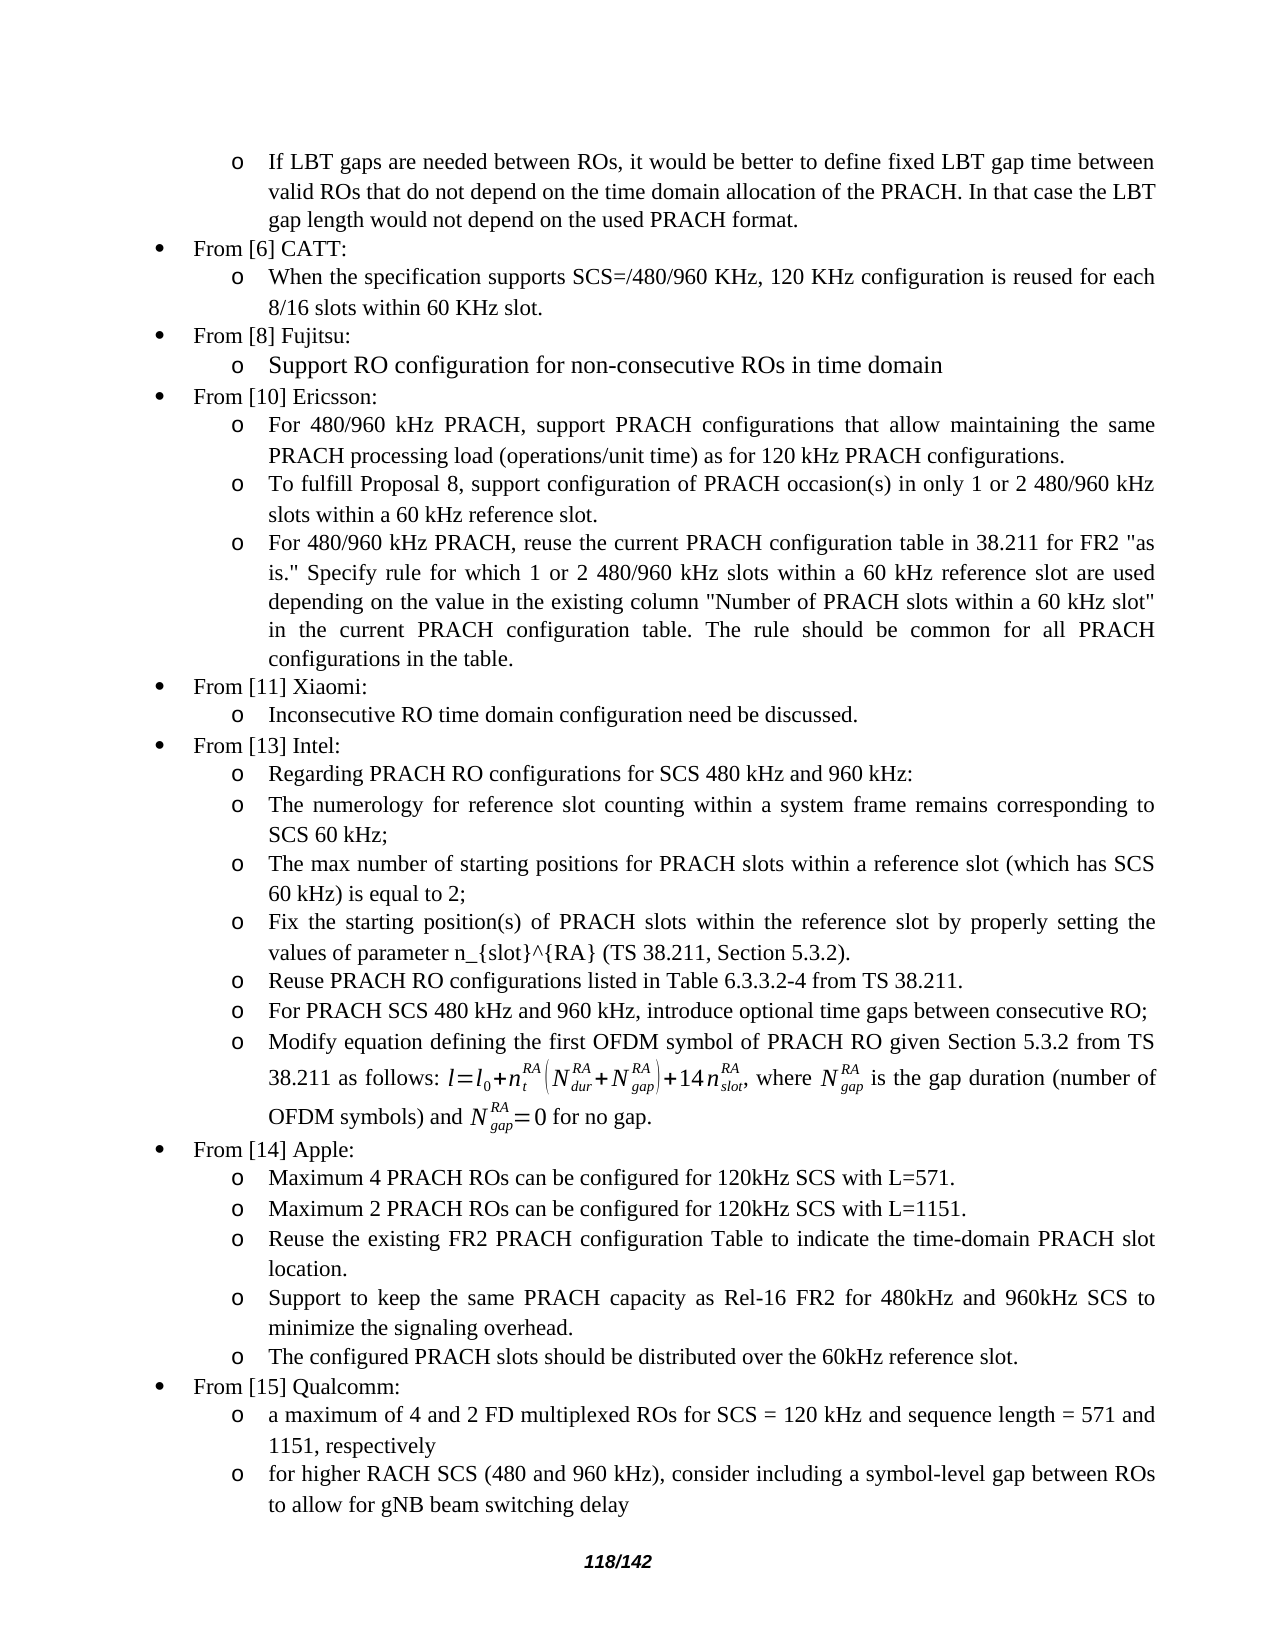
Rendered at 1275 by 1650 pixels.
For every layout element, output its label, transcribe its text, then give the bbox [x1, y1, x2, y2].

list a maximum of 4 and 2 FD multiplexed ROs for SCS = 120 kHz and sequence length = 571 and 1151, respectively [231, 1402, 1157, 1458]
list From [13] Intel: [156, 732, 1157, 758]
list From [11] Xiaomi: [156, 673, 1157, 699]
list Maximum 4 PRACH ROs can be configured for 120kHz SCS with L=571. [231, 1164, 1157, 1193]
list To fulfill Proposal 8, support configuration of PRACH occasion(s) in only 1 or 2 480/960 kHz slots within a 60 kHz reference slot. [231, 470, 1157, 527]
list Support RO configuration for non-consecutive ROs in time domain [231, 351, 1157, 381]
list From [10] Ericsson: [156, 383, 1157, 409]
list From [15] Qualcomm: [156, 1373, 1157, 1399]
list Support to keep the same PRACH capacity as Rel-16 FR2 for 480kHz and 960kHz SCS to minimize the signaling overhead. [231, 1284, 1157, 1341]
list Maximum 2 PRACH ROs can be configured for 120kHz SCS with L=1151. [231, 1195, 1157, 1223]
list The configured PRACH slots should be distributed over the 60kHz reference slot. [231, 1343, 1157, 1371]
list Reuse PRACH RO configurations listed in Table 6.3.3.2-4 from TS 38.211. [231, 967, 1157, 995]
list For PRACH SCS 480 kHz and 960 kHz, introduce optional time gaps between consecutive RO; [231, 997, 1157, 1026]
list The max number of starting positions for PRACH slots within a reference slot (which has SCS 60 kHz) is equal to 2; [231, 849, 1157, 906]
list When the specification supports SCS=/480/960 KHz, 120 KHz configuration is reused for each 8/16 slots within 60 KHz slot. [231, 263, 1157, 320]
list Regarding PRACH RO configurations for SCS 480 kHz and 960 kHz: [231, 760, 1157, 789]
list From [8] Fujitsu: [156, 322, 1157, 348]
list For 480/960 kHz PRACH, reuse the current PRACH configuration table in 38.211 for FR2 "as is." Specify rule for which 1 or 2 480/960 kHz slots within a 60 kHz reference slot are used depending on the value in the existing column "Number of PRACH slots within a 60 kHz slot" in the current PRACH configuration table. The rule should be common for all PRACH configurations in the table. [231, 529, 1157, 671]
list for higher RACH SCS (480 and 960 kHz), consider including a symbol-level gap between ROs to allow for gNB beam switching delay [231, 1460, 1157, 1517]
list Modify equation defining the first OFDM symbol of PRACH RO given Section 5.3.2 from TS 38.211 as follows: , where is the gap duration (number of OFDM symbols) and for no gap. [231, 1028, 1157, 1134]
list From [6] CATT: [156, 235, 1157, 261]
list The numerology for reference slot counting within a system frame remains corresponding to SCS 60 kHz; [231, 791, 1157, 847]
list Reuse the existing FR2 PRACH configuration Table to indicate the time-domain PRACH slot location. [231, 1225, 1157, 1282]
list Inconsecutive RO time domain configuration need be discussed. [231, 702, 1157, 730]
list Fix the starting position(s) of PRACH slots within the reference slot by properly setting the values of parameter n_{slot}^{RA} (TS 38.211, Section 5.3.2). [231, 908, 1157, 965]
list For 480/960 kHz PRACH, support PRACH configurations that allow maintaining the same PRACH processing load (operations/unit time) as for 120 kHz PRACH configurations. [231, 412, 1157, 468]
list From [14] Apple: [156, 1136, 1157, 1162]
list If LBT gaps are needed between ROs, it would be better to define fixed LBT gap time between valid ROs that do not depend on the time domain allocation of the PRACH. In that case the LBT gap length would not depend on the used PRACH format. [231, 148, 1157, 233]
